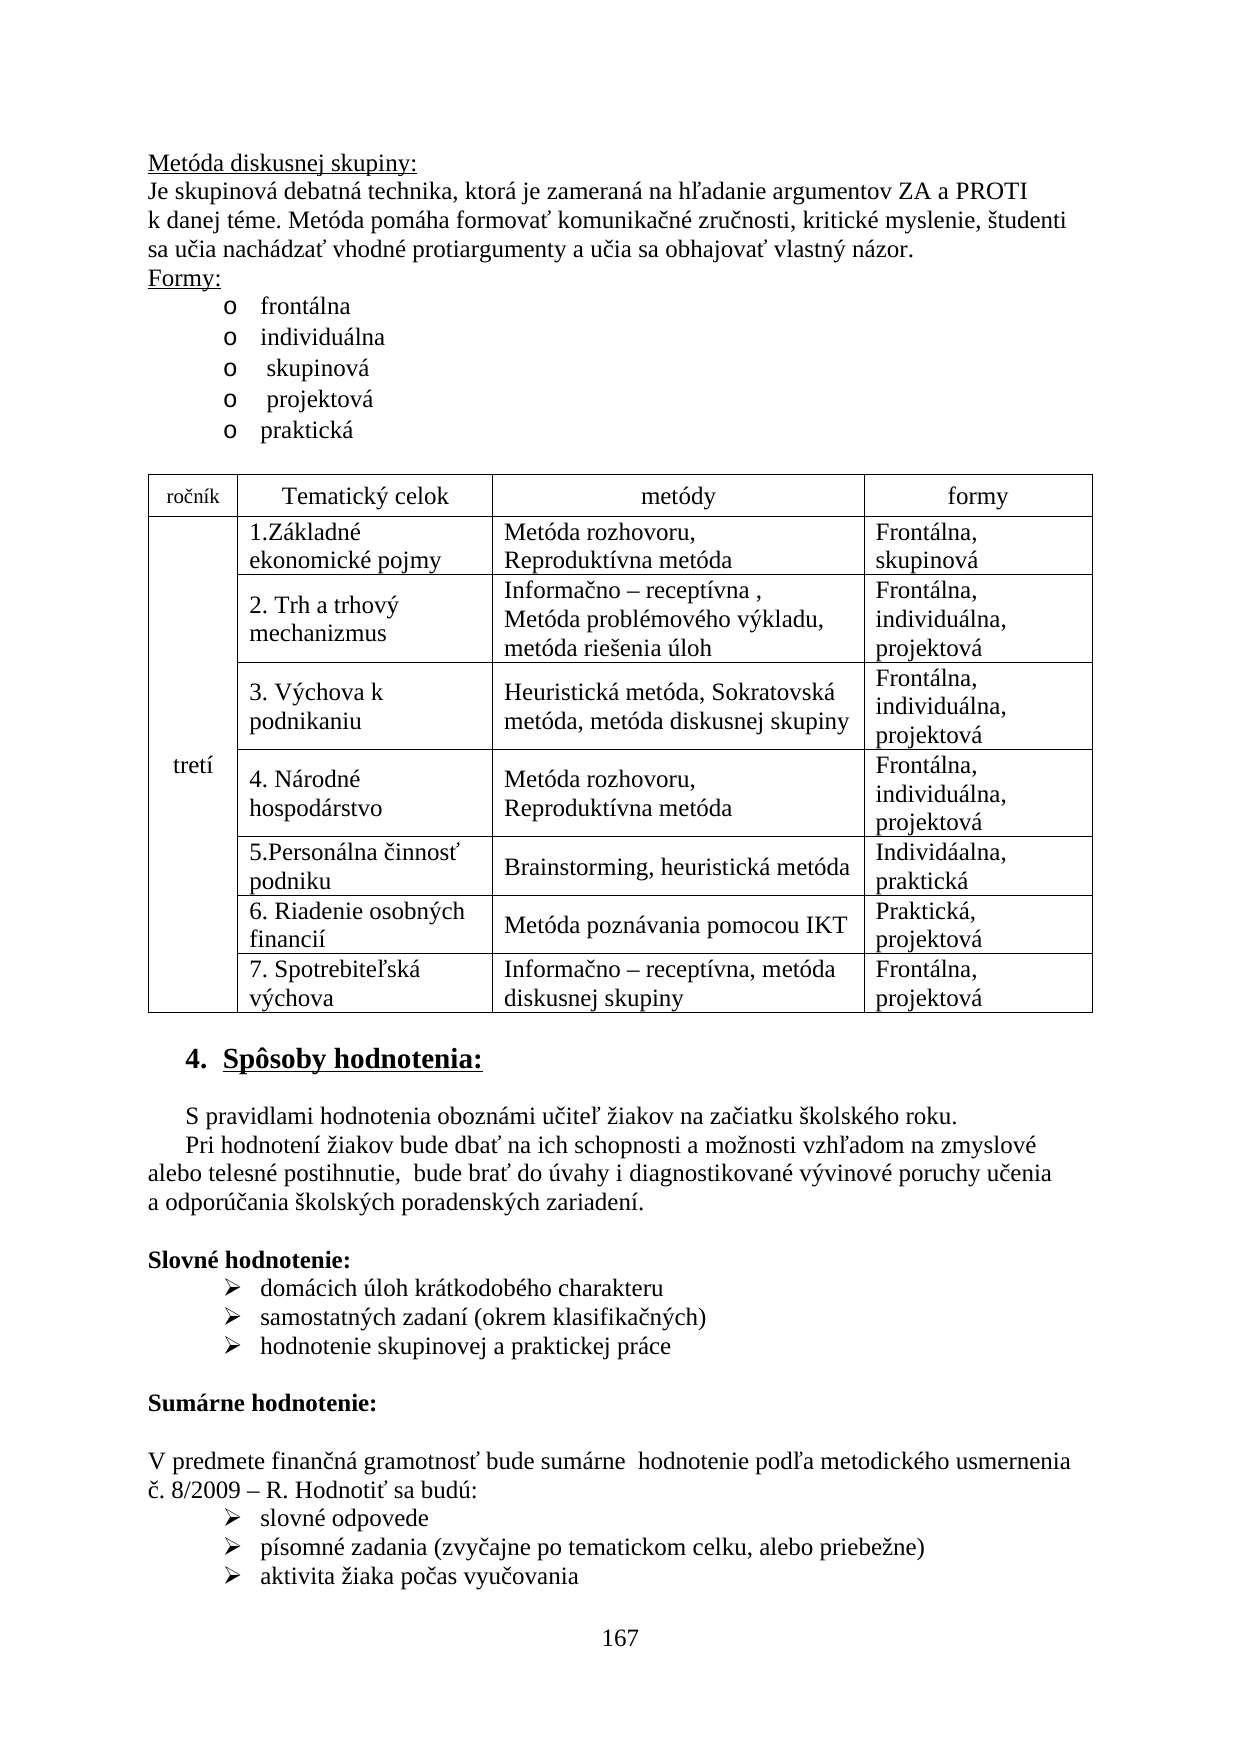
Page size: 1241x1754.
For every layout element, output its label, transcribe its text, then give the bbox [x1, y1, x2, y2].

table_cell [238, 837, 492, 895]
text Pri hodnotení žiakov bude dbať na ich schopnosti a možnosti vzhľadom na zmyslové alebo telesné postihnutie, bude brať do úvahy i diagnostikované vývinové poruchy učenia a odporúčania školských poradenských zariadení. [148, 1130, 1092, 1216]
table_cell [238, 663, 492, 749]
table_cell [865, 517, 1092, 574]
list hodnotenie skupinovej a praktickej práce [223, 1331, 1092, 1360]
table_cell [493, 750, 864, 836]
list individuálna [223, 322, 1092, 353]
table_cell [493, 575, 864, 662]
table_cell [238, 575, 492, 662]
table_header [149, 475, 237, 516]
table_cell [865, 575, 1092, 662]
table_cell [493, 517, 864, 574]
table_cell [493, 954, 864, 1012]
list Spôsoby hodnotenia: [185, 1042, 1092, 1075]
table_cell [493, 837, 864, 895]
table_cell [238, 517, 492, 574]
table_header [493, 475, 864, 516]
text Sumárne hodnotenie: [148, 1388, 1092, 1417]
list domácich úloh krátkodobého charakteru [223, 1273, 1092, 1302]
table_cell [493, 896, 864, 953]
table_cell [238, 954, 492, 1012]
text Slovné hodnotenie: [148, 1245, 1092, 1273]
list frontálna [223, 291, 1092, 322]
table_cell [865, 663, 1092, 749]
list písomné zadania (zvyčajne po tematickom celku, alebo priebežne) [223, 1532, 1092, 1561]
list samostatných zadaní (okrem klasifikačných) [223, 1302, 1092, 1331]
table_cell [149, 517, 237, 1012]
list slovné odpovede [223, 1503, 1092, 1532]
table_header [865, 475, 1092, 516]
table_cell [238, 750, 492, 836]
text Je skupinová debatná technika, ktorá je zameraná na hľadanie argumentov ZA a PROTI k danej téme. Metóda pomáha formovať komunikačné zručnosti, kritické myslenie, študenti sa učia nachádzať vhodné protiargumenty a učia sa obhajovať vlastný názor. [914, 176, 1092, 263]
list praktická [223, 415, 1092, 446]
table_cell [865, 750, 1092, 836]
list aktivita žiaka počas vyučovania [223, 1561, 1092, 1590]
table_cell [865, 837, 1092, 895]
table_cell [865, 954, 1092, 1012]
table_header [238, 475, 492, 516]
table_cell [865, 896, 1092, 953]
text Formy: [148, 263, 1092, 291]
list skupinová [223, 353, 1092, 384]
text Metóda diskusnej skupiny: [148, 148, 1092, 176]
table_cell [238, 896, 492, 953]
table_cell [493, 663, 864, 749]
text S pravidlami hodnotenia oboznámi učiteľ žiakov na začiatku školského roku. [148, 1101, 1092, 1130]
list projektová [223, 384, 1092, 415]
text V predmete finančná gramotnosť bude sumárne hodnotenie podľa metodického usmernenia č. 8/2009 – R. Hodnotiť sa budú: [148, 1446, 1092, 1503]
